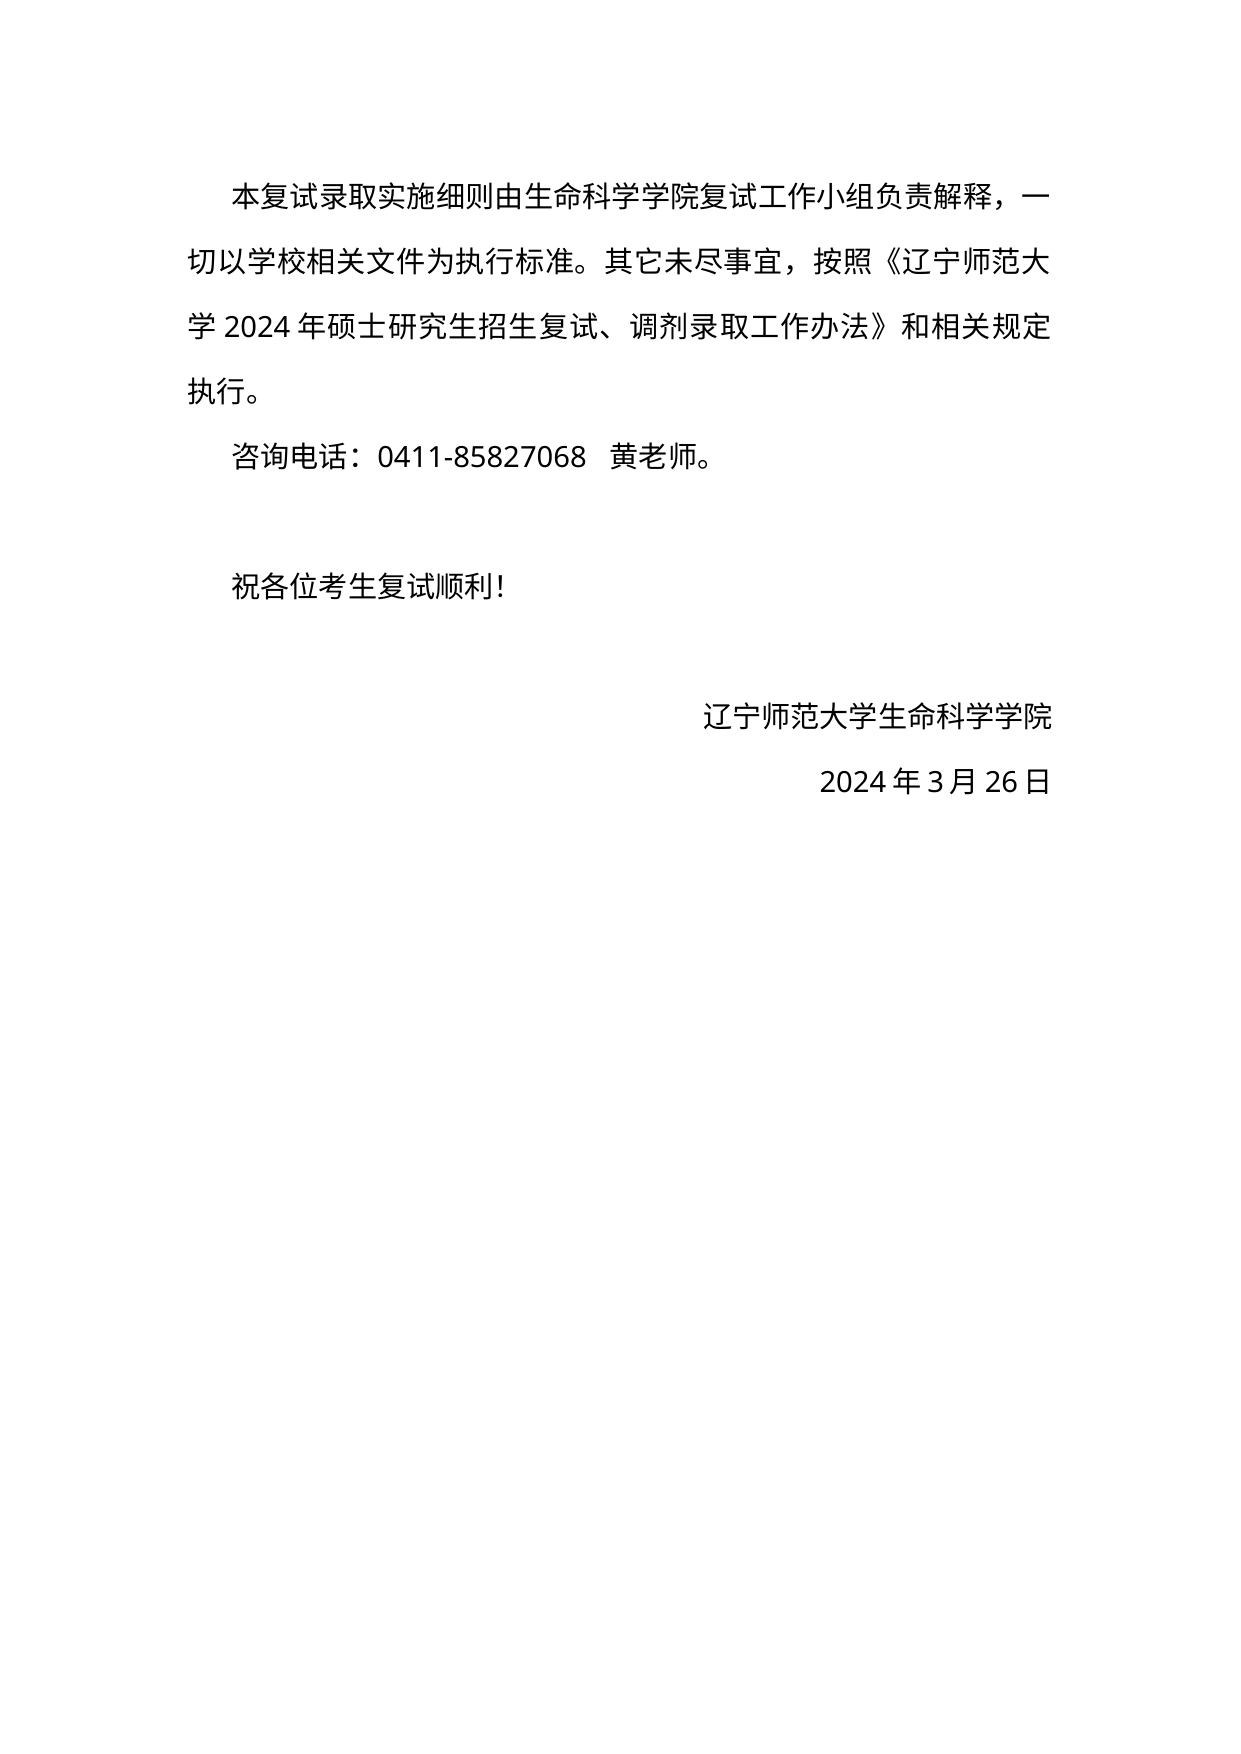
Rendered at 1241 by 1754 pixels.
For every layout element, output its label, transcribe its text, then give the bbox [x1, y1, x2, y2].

text 祝各位考生复试顺利！ [187, 552, 1053, 617]
text 本复试录取实施细则由生命科学学院复试工作小组负责解释，一切以学校相关文件为执行标准。其它未尽事宜，按照《辽宁师范大学2024年硕士研究生招生复试、调剂录取工作办法》和相关规定执行。 [187, 162, 1053, 422]
text 辽宁师范大学生命科学学院 [187, 682, 1053, 747]
text 2024年3月26日 [187, 747, 1053, 812]
text 咨询电话：0411-85827068 黄老师。 [187, 422, 1053, 487]
